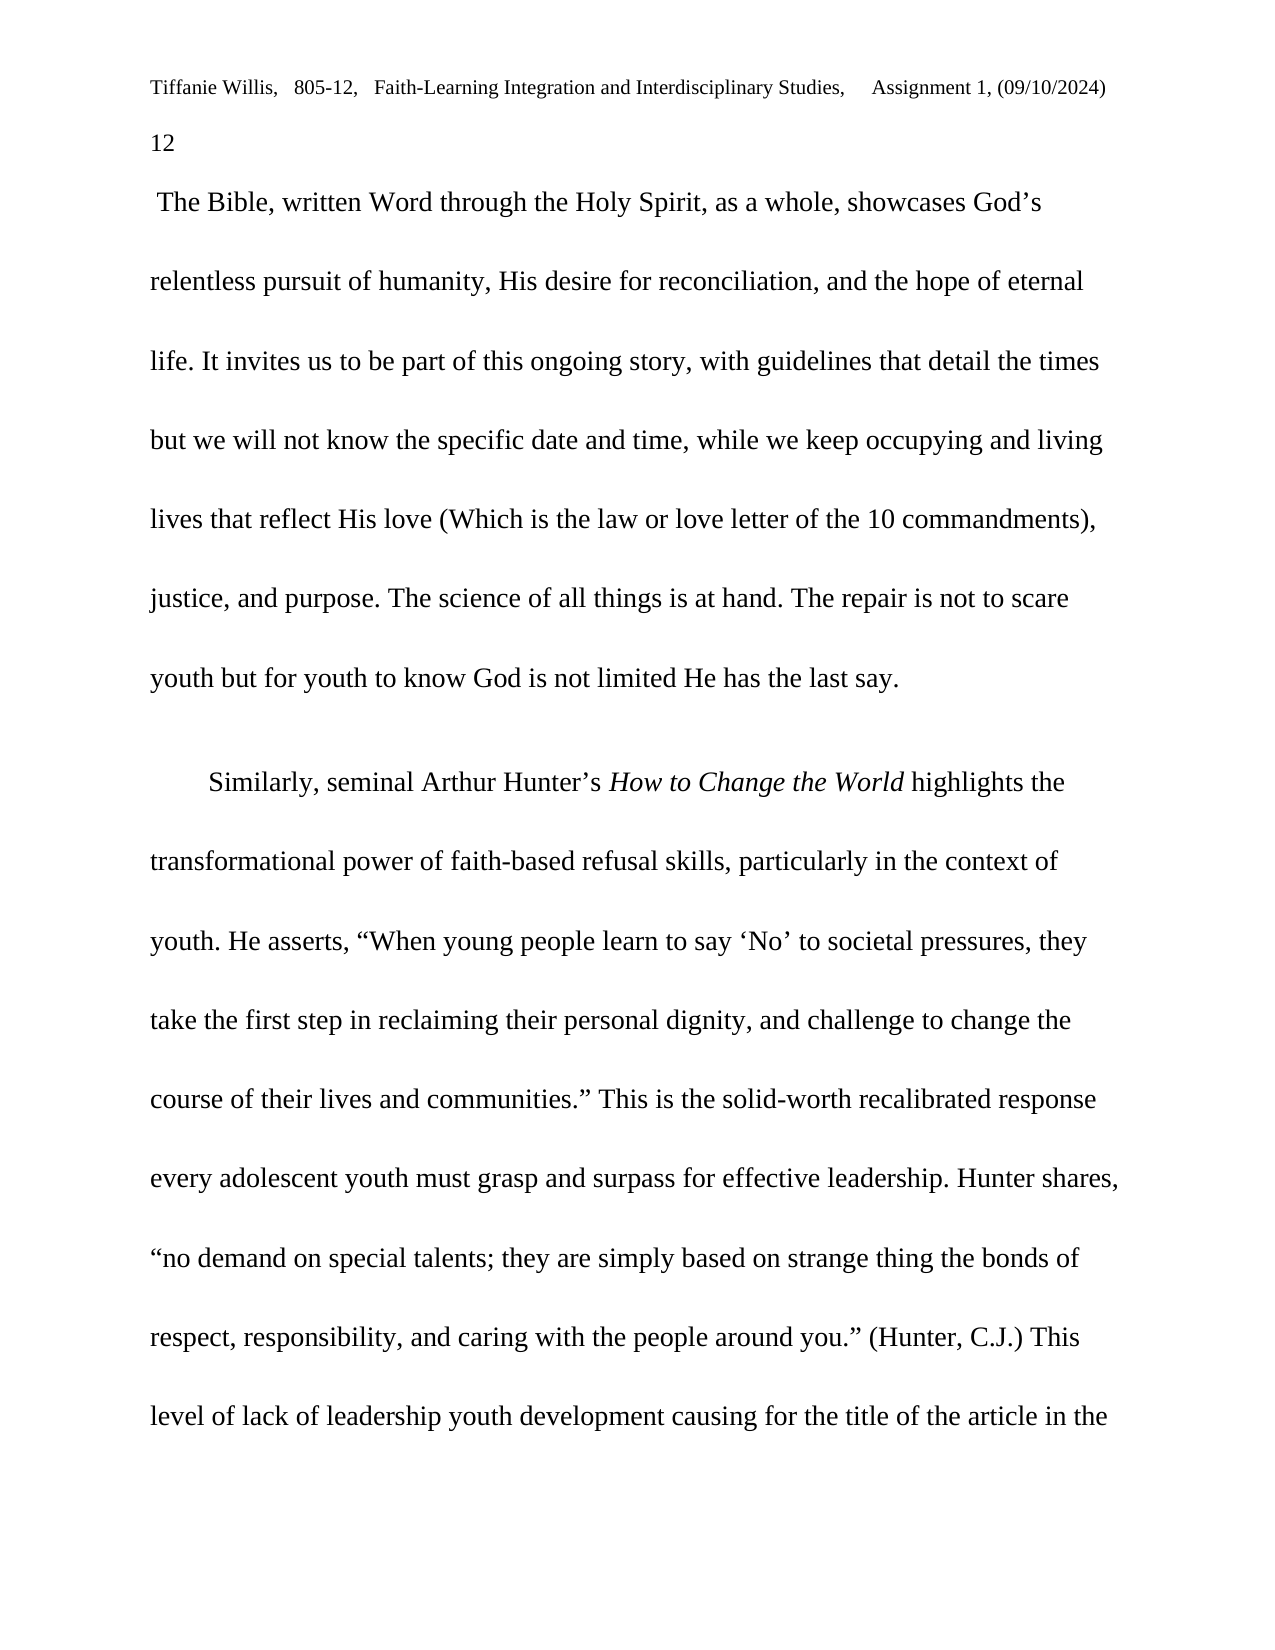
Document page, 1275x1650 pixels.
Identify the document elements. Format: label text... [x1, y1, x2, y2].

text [150, 765, 1125, 1432]
text The Bible, written Word through the Holy Spirit, as a whole, showcases God’s relentless pursuit of humanity, His desire for reconciliation, and the hope of eternal life. It invites us to be part of this ongoing story, with guidelines that detail the times but we will not know the specific date and time, while we keep occupying and living lives that reflect His love (Which is the law or love letter of the 10 commandments), justice, and purpose. The science of all things is at hand. The repair is not to scare youth but for youth to know God is not limited He has the last say. [150, 185, 1125, 693]
